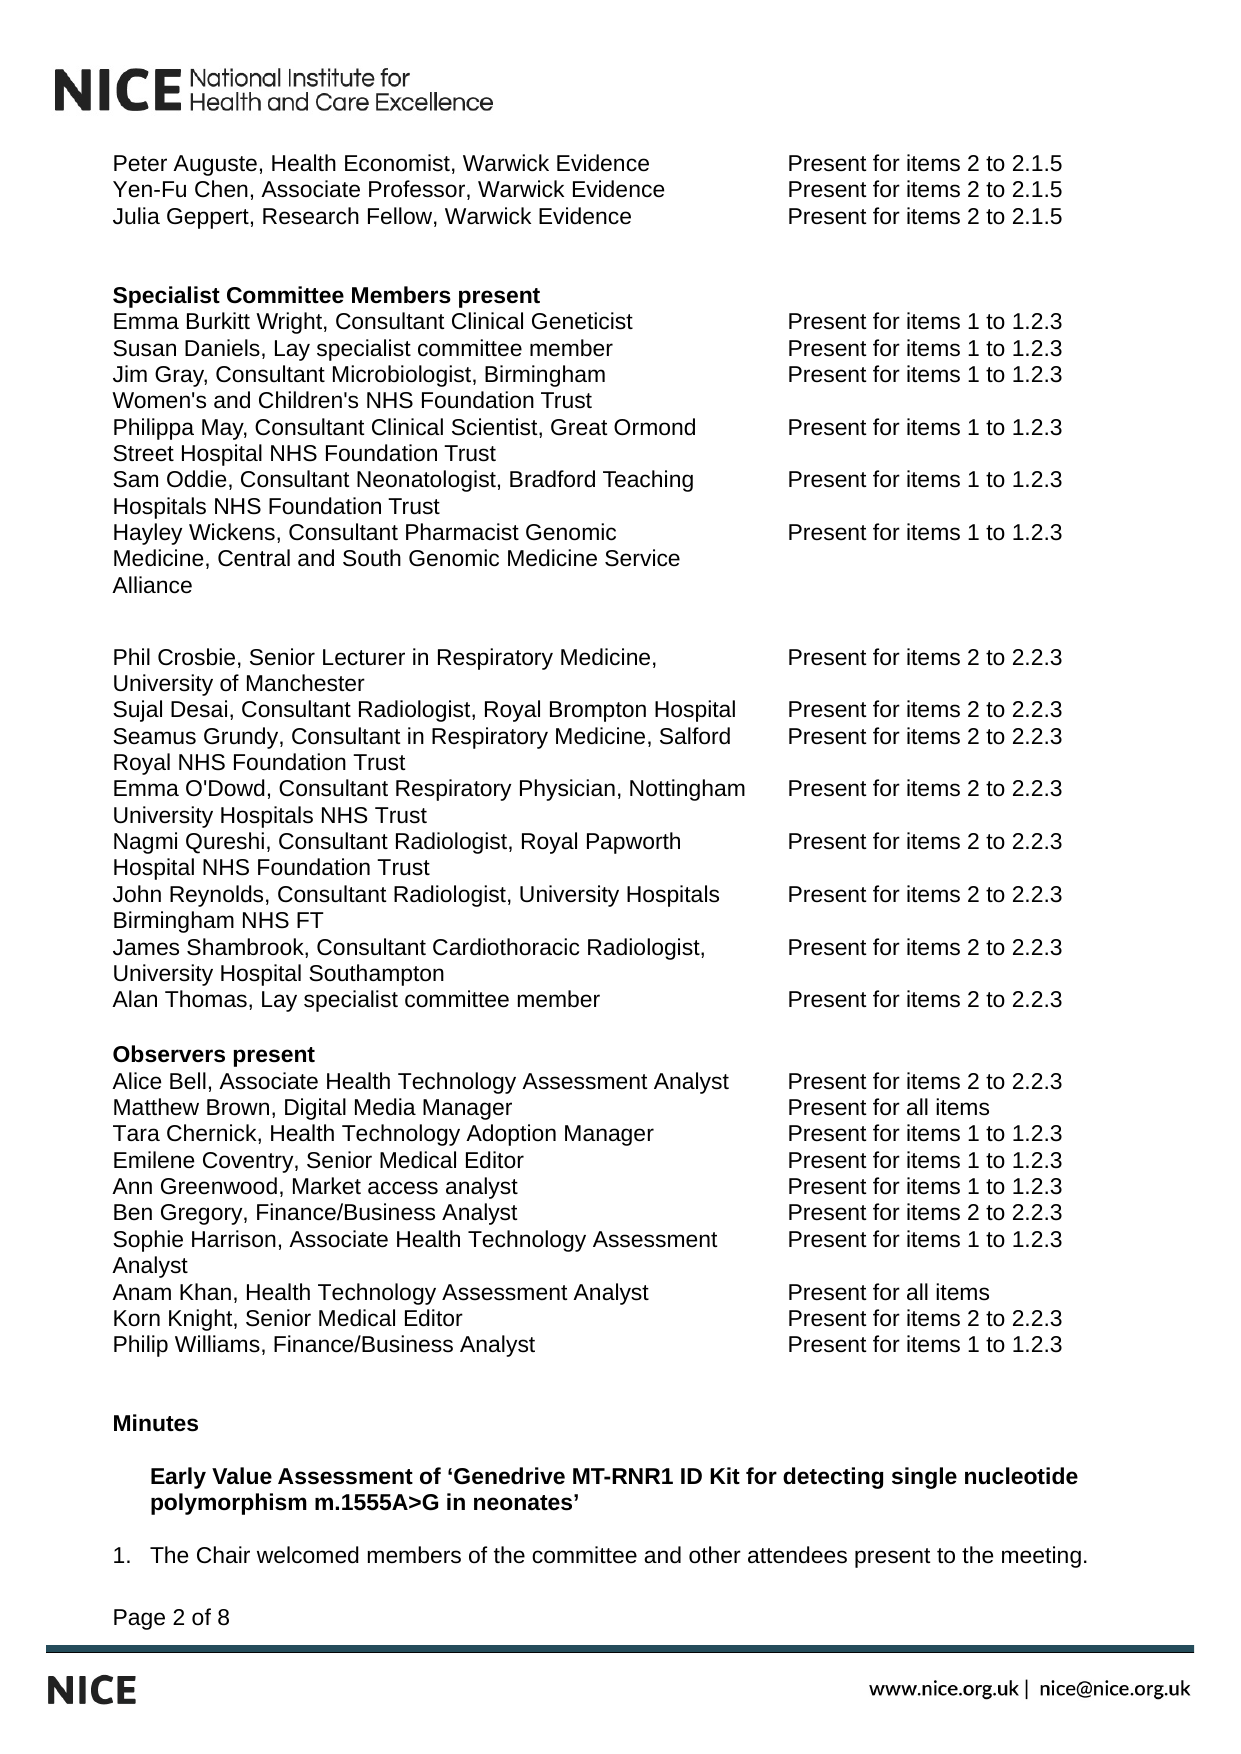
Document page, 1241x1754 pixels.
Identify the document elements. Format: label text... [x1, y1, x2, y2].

subtitle Philippa May, Consultant Clinical Scientist, Great Ormond Present for items 1 to 1.2.3 Street Hospital NHS Foundation Trust [112, 413, 1128, 466]
subtitle Emma Burkitt Wright, Consultant Clinical Geneticist Present for items 1 to 1.2.3 [112, 308, 1128, 334]
text Julia Geppert, Research Fellow, Warwick Evidence Present for items 2 to 2.1.5 [112, 203, 1128, 229]
text Yen-Fu Chen, Associate Professor, Warwick Evidence Present for items 2 to 2.1.5 [112, 176, 1128, 203]
subtitle Alice Bell, Associate Health Technology Assessment Analyst Present for items 2 to 2.2.3 [112, 1068, 1128, 1094]
picture [46, 1645, 1195, 1729]
subtitle Susan Daniels, Lay specialist committee member Present for items 1 to 1.2.3 [112, 334, 1128, 361]
subtitle Tara Chernick, Health Technology Adoption Manager Present for items 1 to 1.2.3 [112, 1120, 1128, 1147]
subtitle Alliance [112, 572, 1128, 598]
text Phil Crosbie, Senior Lecturer in Respiratory Medicine, Present for items 2 to 2.2.3 University of Manchester [112, 643, 1128, 696]
subtitle Hospitals NHS Foundation Trust [112, 493, 1128, 519]
subtitle Early Value Assessment of ‘Genedrive MT-RNR1 ID Kit for detecting single nucleotide polymorphism m.1555A>G in neonates’ [150, 1463, 1128, 1516]
text Korn Knight, Senior Medical Editor Present for items 2 to 2.2.3 [112, 1305, 1128, 1331]
subtitle Sophie Harrison, Associate Health Technology Assessment Present for items 1 to 1.2.3 Analyst [112, 1226, 1128, 1278]
subtitle The Chair welcomed members of the committee and other attendees present to the meeting. [112, 1542, 1128, 1568]
subtitle Hayley Wickens, Consultant Pharmacist Genomic Present for items 1 to 1.2.3 Medicine, Central and South Genomic Medicine Service [112, 519, 1128, 572]
text Specialist Committee Members present [112, 282, 1128, 308]
text James Shambrook, Consultant Cardiothoracic Radiologist, Present for items 2 to 2.2.3 University Hospital Southampton [112, 933, 1128, 986]
subtitle Minutes [112, 1410, 1128, 1437]
subtitle Jim Gray, Consultant Microbiologist, Birmingham Present for items 1 to 1.2.3 Women's and Children's NHS Foundation Trust [112, 361, 1128, 413]
subtitle Emilene Coventry, Senior Medical Editor Present for items 1 to 1.2.3 [112, 1147, 1128, 1173]
subtitle Anam Khan, Health Technology Assessment Analyst Present for all items [112, 1278, 1128, 1305]
text Peter Auguste, Health Economist, Warwick Evidence Present for items 2 to 2.1.5 [112, 150, 1128, 176]
text John Reynolds, Consultant Radiologist, University Hospitals Present for items 2 to 2.2.3 Birmingham NHS FT [112, 881, 1128, 933]
subtitle Observers present [112, 1041, 1128, 1068]
text Alan Thomas, Lay specialist committee member Present for items 2 to 2.2.3 [112, 986, 1128, 1041]
subtitle Ann Greenwood, Market access analyst Present for items 1 to 1.2.3 [112, 1173, 1128, 1199]
text Emma O'Dowd, Consultant Respiratory Physician, Nottingham Present for items 2 to 2.2.3 University Hospitals NHS Trust [112, 775, 1128, 828]
subtitle Philip Williams, Finance/Business Analyst Present for items 1 to 1.2.3 [112, 1331, 1128, 1357]
subtitle Sam Oddie, Consultant Neonatologist, Bradford Teaching Present for items 1 to 1.2.3 [112, 466, 1128, 493]
text Nagmi Qureshi, Consultant Radiologist, Royal Papworth Present for items 2 to 2.2.3 Hospital NHS Foundation Trust [112, 828, 1128, 881]
text Ben Gregory, Finance/Business Analyst Present for items 2 to 2.2.3 [112, 1199, 1128, 1226]
subtitle Matthew Brown, Digital Media Manager Present for all items [112, 1094, 1128, 1120]
text Sujal Desai, Consultant Radiologist, Royal Brompton Hospital Present for items 2 to 2.2.3 Seamus Grundy, Consultant in Respiratory Medicine, Salford Present for items 2 to 2.2.3 Royal NHS Foundation Trust [112, 696, 1128, 775]
picture [32, 47, 511, 128]
